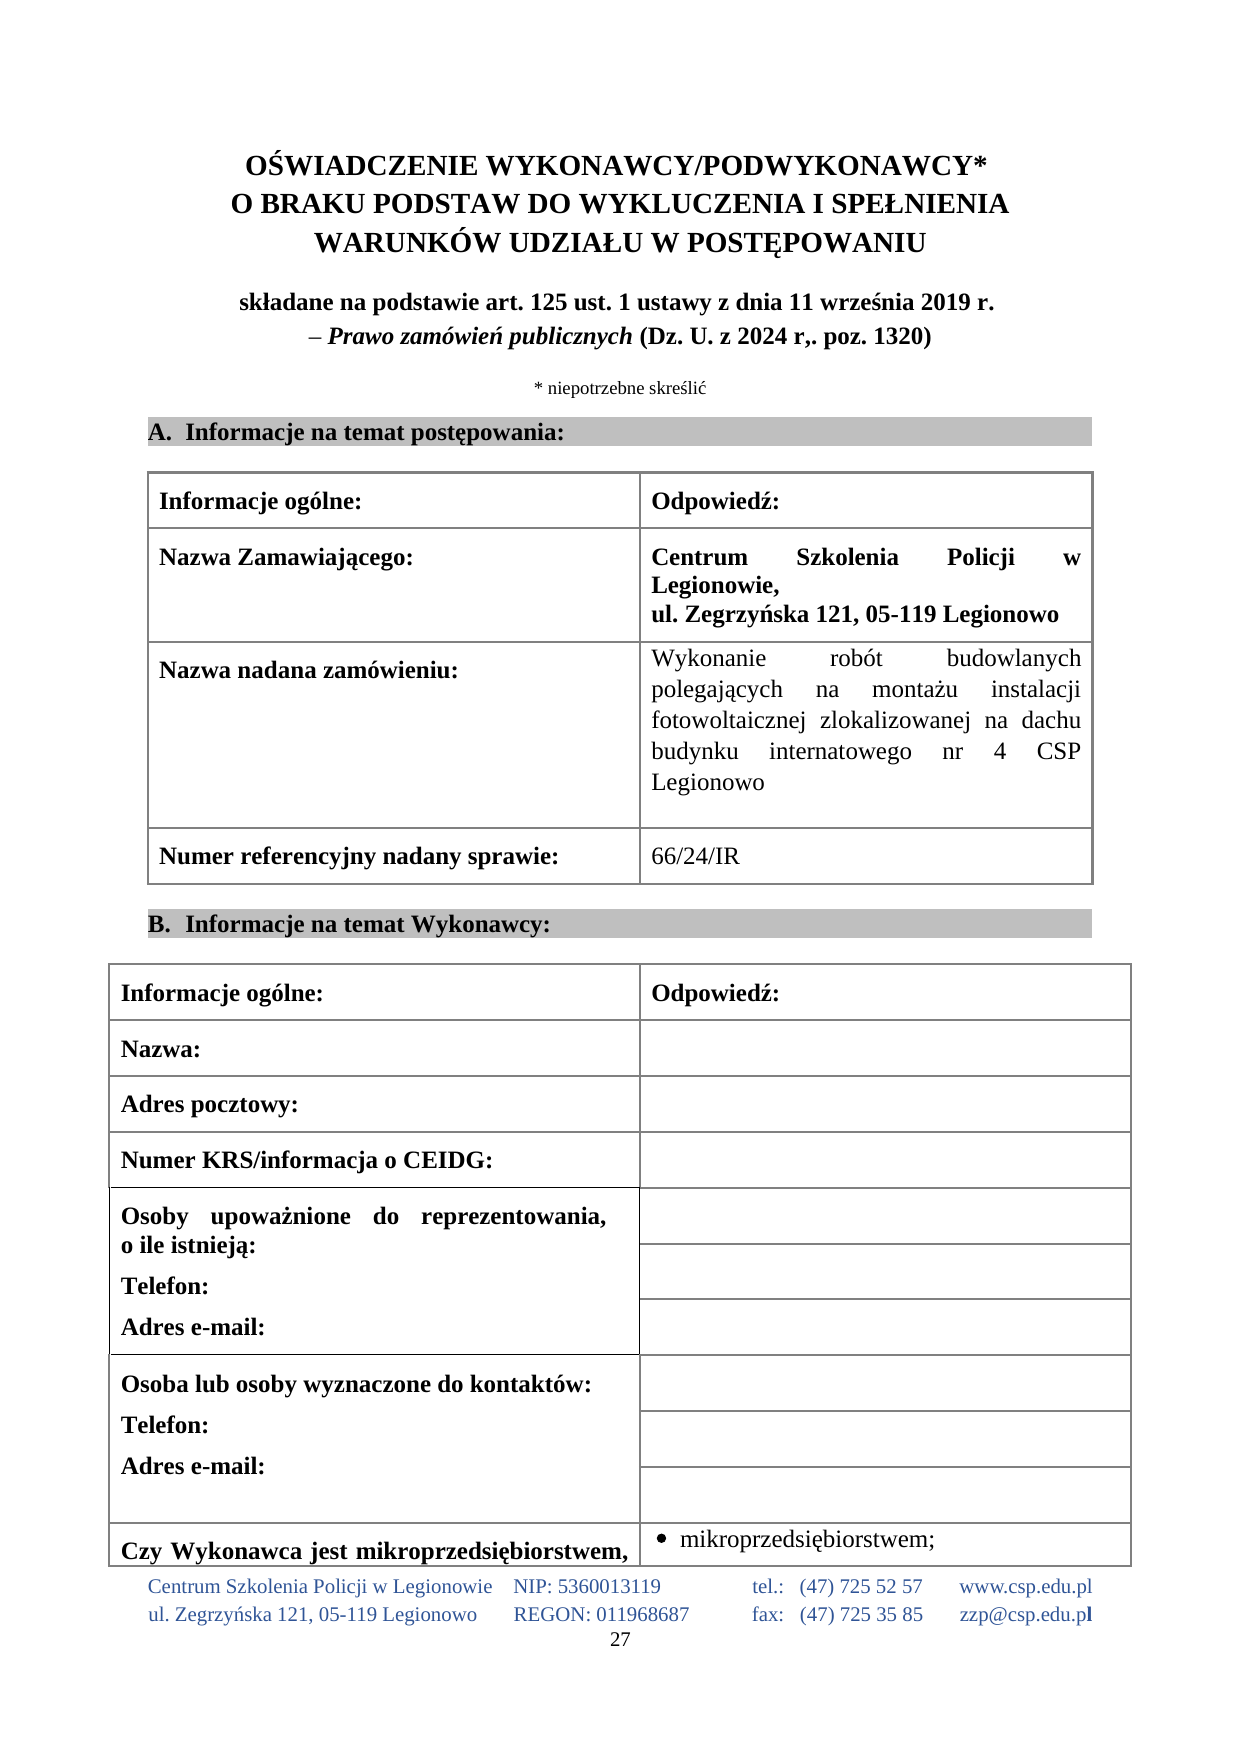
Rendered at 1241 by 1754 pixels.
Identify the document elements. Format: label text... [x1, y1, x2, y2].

table_cell Nazwa nadana zamówieniu: [149, 643, 639, 827]
table_cell Wykonanie robót budowlanych polegających na montażu instalacji fotowoltaicznej zlokalizowanej na dachu budynku internatowego nr 4 CSP Legionowo [641, 643, 1091, 827]
table_cell [641, 1077, 1130, 1131]
table_cell Adres pocztowy: [110, 1077, 639, 1131]
table_cell [640, 1245, 1130, 1298]
table_cell [641, 1468, 1130, 1522]
table_cell [640, 1189, 1130, 1242]
table_cell Centrum Szkolenia Policji w Legionowie, ul. Zegrzyńska 121, 05-119 Legionowo [641, 529, 1091, 641]
table_cell Numer KRS/informacja o CEIDG: [110, 1133, 639, 1187]
list Informacje na temat Wykonawcy: [148, 909, 1092, 938]
table_cell Osoba lub osoby wyznaczone do kontaktów: Telefon: Adres e-mail: [110, 1355, 639, 1522]
table_cell 66/24/IR [641, 829, 1091, 882]
table_cell [641, 1412, 1130, 1466]
list Informacje na temat postępowania: [148, 417, 1092, 446]
table_cell Numer referencyjny nadany sprawie: [149, 829, 639, 882]
table_cell [641, 1021, 1130, 1075]
text * niepotrzebne skreślić [148, 367, 1092, 401]
text składane na podstawie art. 125 ust. 1 ustawy z dnia 11 września 2019 r. – Prawo zamówień publicznych (Dz. U. z 2024 r,. poz. 1320) [148, 284, 1092, 351]
table_cell Nazwa Zamawiającego: [149, 529, 639, 641]
table_header Informacje ogólne: [149, 474, 639, 527]
table_cell [641, 1356, 1130, 1410]
table_cell [641, 1133, 1130, 1187]
table_header Odpowiedź: [641, 965, 1130, 1019]
text OŚWIADCZENIE WYKONAWCY/PODWYKONAWCY* O BRAKU PODSTAW DO WYKLUCZENIA I SPEŁNIENIA WARUNKÓW UDZIAŁU W POSTĘPOWANIU [148, 148, 1092, 258]
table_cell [641, 1524, 1130, 1565]
table_header Odpowiedź: [641, 474, 1091, 527]
table_cell Osoby upoważnione do reprezentowania, o ile istnieją: Telefon: Adres e-mail: [110, 1188, 639, 1354]
table_header Informacje ogólne: [110, 965, 639, 1019]
table_cell [640, 1300, 1130, 1354]
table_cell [110, 1524, 639, 1565]
table_cell Nazwa: [110, 1021, 639, 1075]
